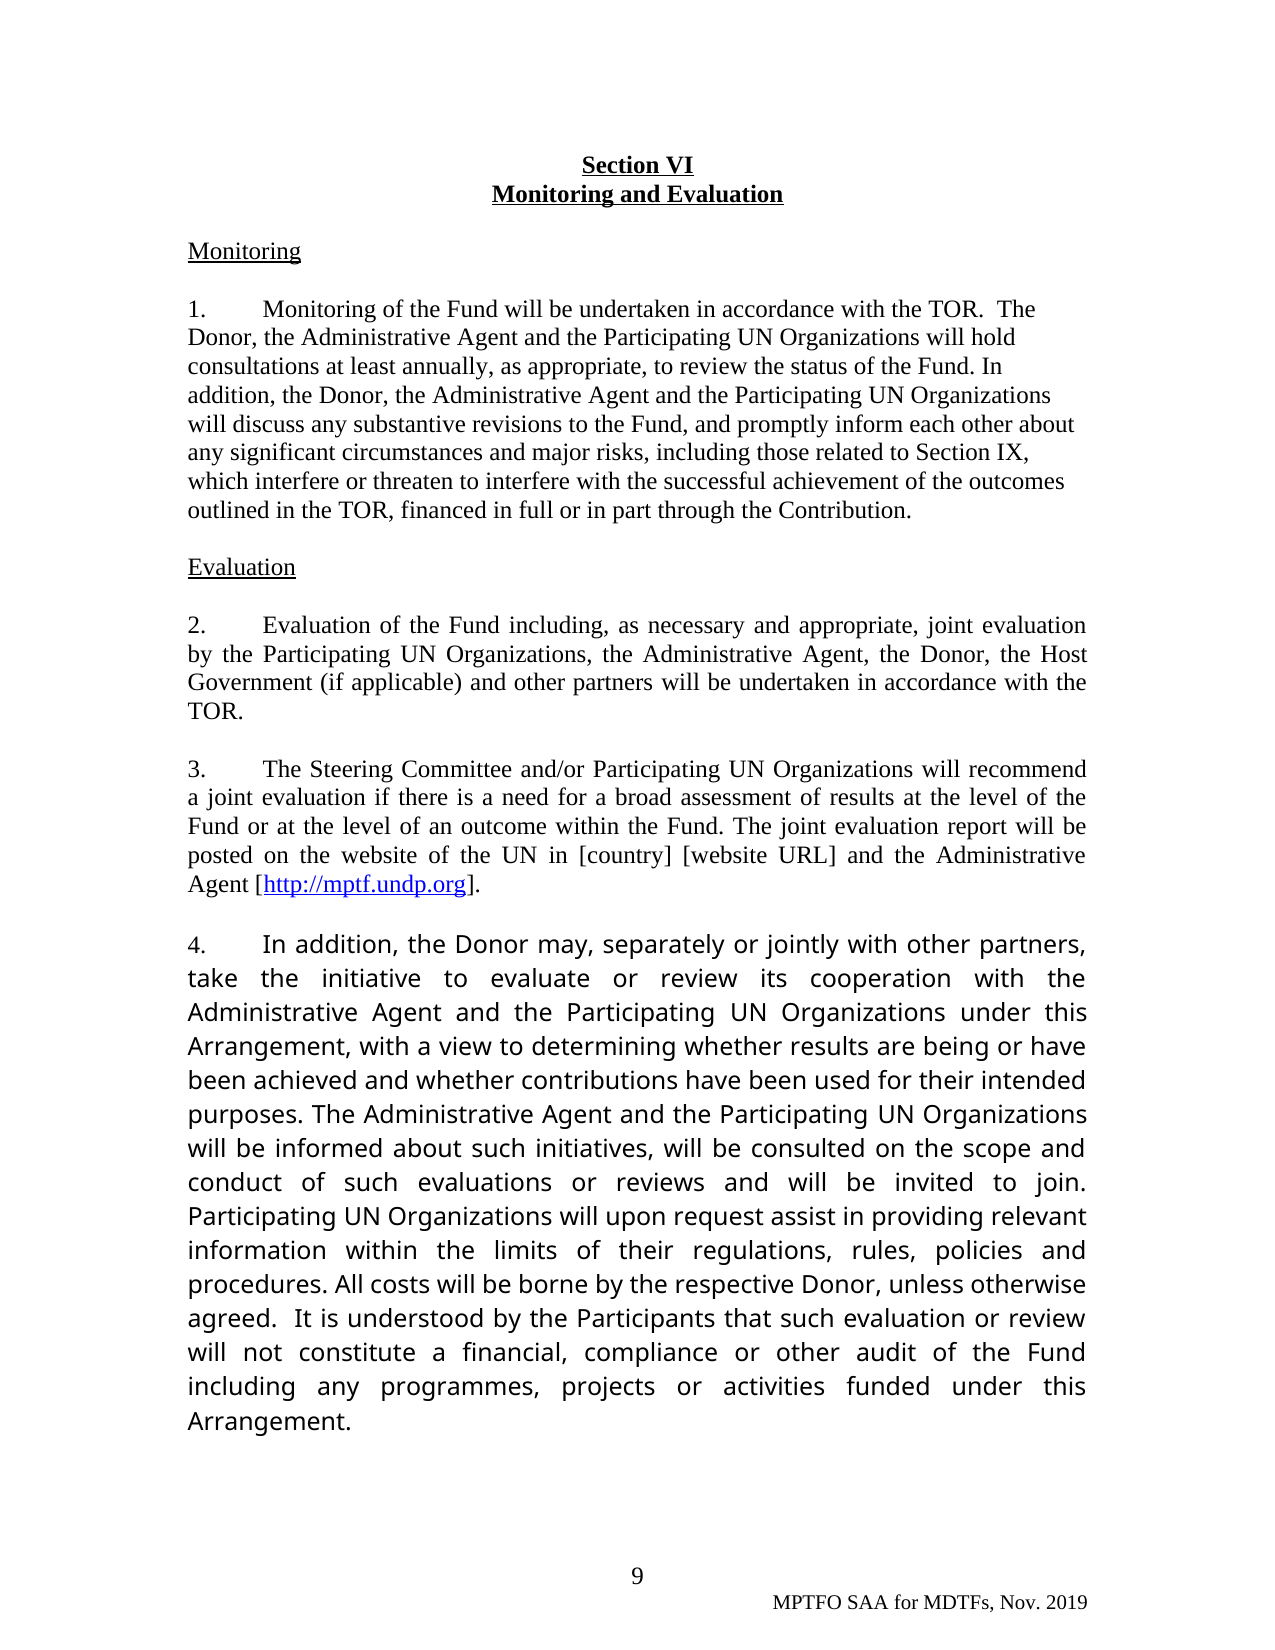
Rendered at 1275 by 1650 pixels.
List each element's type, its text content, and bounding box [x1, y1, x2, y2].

text 4. In addition, the Donor may, separately or jointly with other partners, take the initiative to evaluate or review its cooperation with the Administrative Agent and the Participating UN Organizations under this Arrangement, with a view to determining whether results are being or have been achieved and whether contributions have been used for their intended purposes. The Administrative Agent and the Participating UN Organizations will be informed about such initiatives, will be consulted on the scope and conduct of such evaluations or reviews and will be invited to join. Participating UN Organizations will upon request assist in providing relevant information within the limits of their regulations, rules, policies and procedures. All costs will be borne by the respective Donor, unless otherwise agreed. It is understood by the Participants that such evaluation or review will not constitute a financial, compliance or other audit of the Fund including any programmes, projects or activities funded under this Arrangement. [187, 926, 1087, 1437]
text 2. Evaluation of the Fund including, as necessary and appropriate, joint evaluation by the Participating UN Organizations, the Administrative Agent, the Donor, the Host Government (if applicable) and other partners will be undertaken in accordance with the TOR. [187, 610, 1087, 725]
text 1. Monitoring of the Fund will be undertaken in accordance with the TOR. The Donor, the Administrative Agent and the Participating UN Organizations will hold consultations at least annually, as appropriate, to review the status of the Fund. In addition, the Donor, the Administrative Agent and the Participating UN Organizations will discuss any substantive revisions to the Fund, and promptly inform each other about any significant circumstances and major risks, including those related to Section IX, which interfere or threaten to interfere with the successful achievement of the outcomes outlined in the TOR, financed in full or in part through the Contribution. [187, 294, 1087, 524]
text Section VI [187, 150, 1087, 179]
text Monitoring and Evaluation [187, 179, 1087, 207]
text Evaluation [187, 552, 1087, 581]
text 3. The Steering Committee and/or Participating UN Organizations will recommend a joint evaluation if there is a need for a broad assessment of results at the level of the Fund or at the level of an outcome within the Fund. The joint evaluation report will be posted on the website of the UN in [country] [website URL] and the Administrative Agent [http://mptf.undp.org]. [187, 754, 1087, 897]
text Monitoring [187, 236, 1087, 265]
